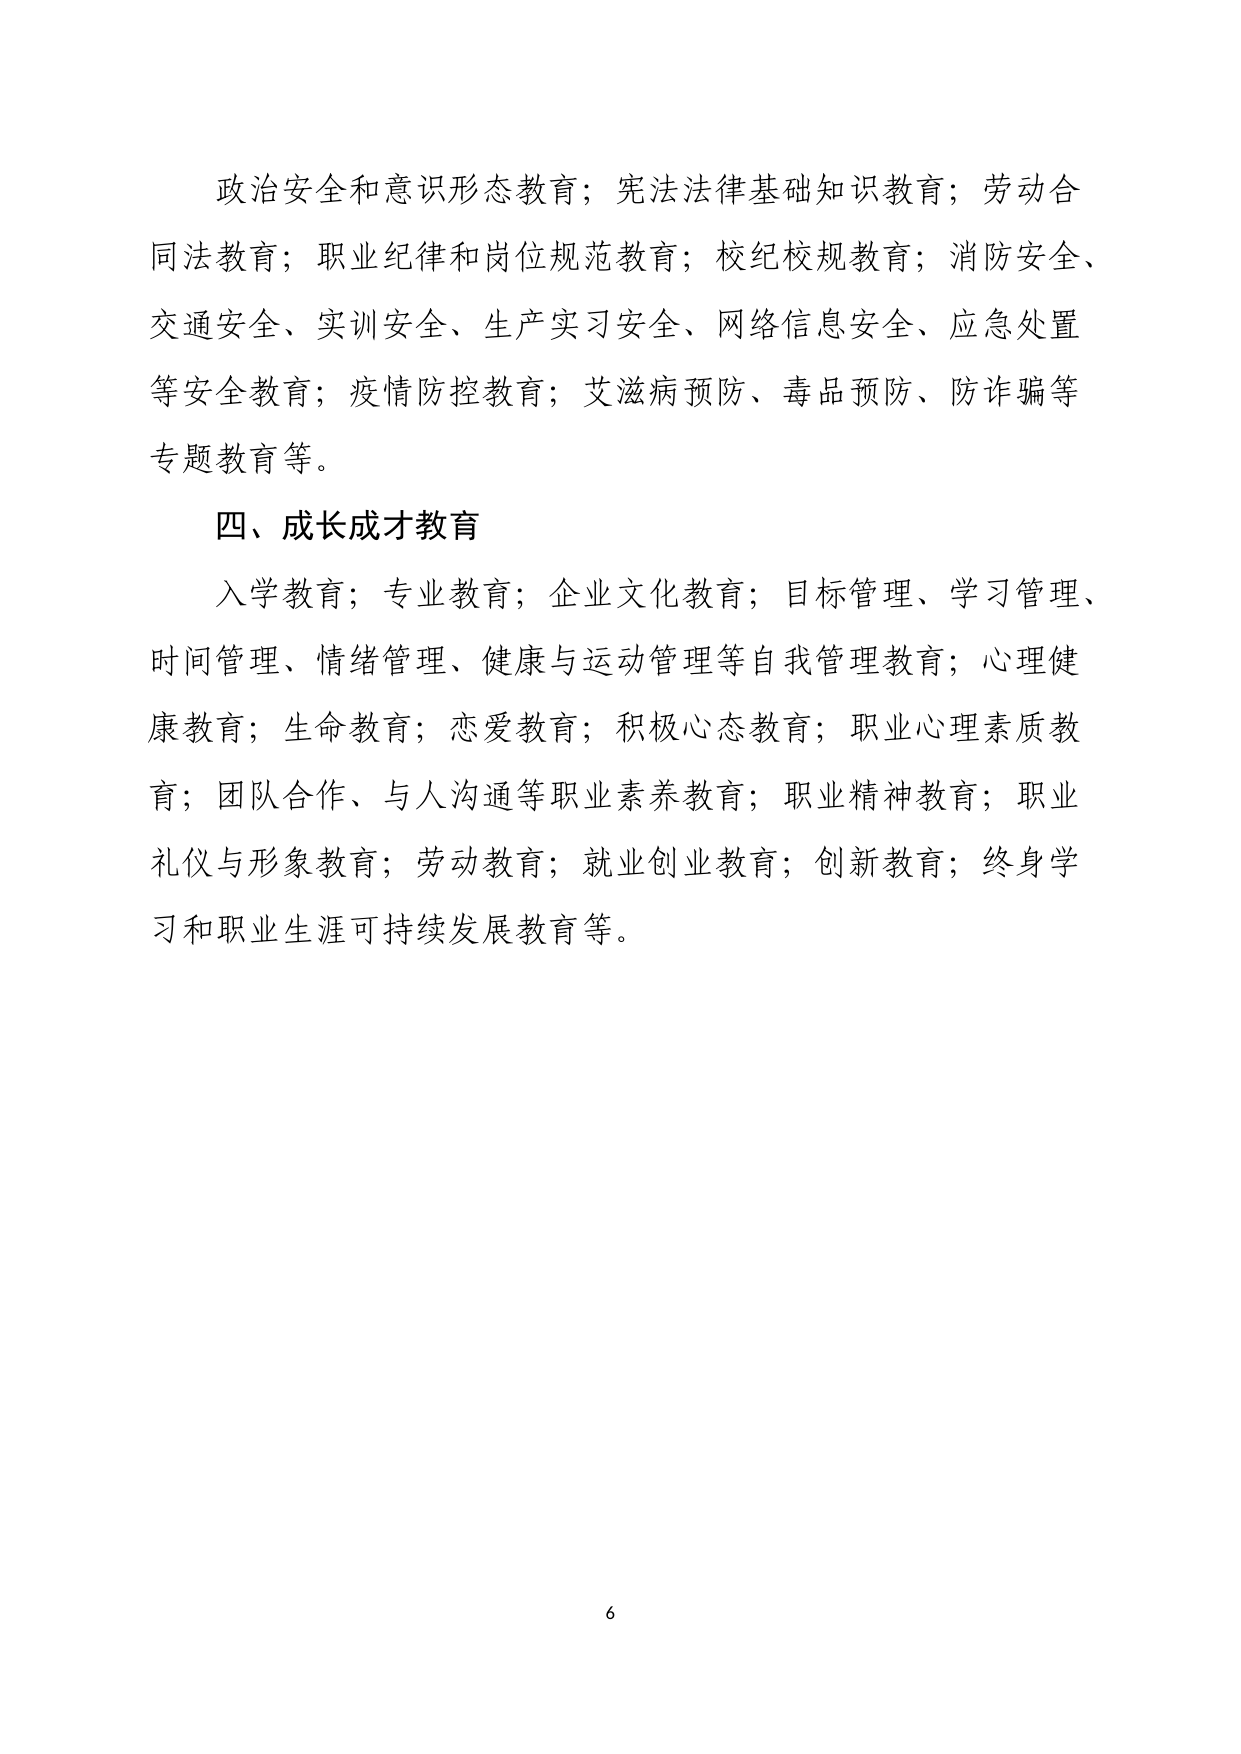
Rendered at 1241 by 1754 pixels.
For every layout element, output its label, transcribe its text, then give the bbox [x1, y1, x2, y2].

text 入学教育；专业教育；企业文化教育；目标管理、学习管理、时间管理、情绪管理、健康与运动管理等自我管理教育；心理健康教育；生命教育；恋爱教育；积极心态教育；职业心理素质教育；团队合作、与人沟通等职业素养教育；职业精神教育；职业礼仪与形象教育；劳动教育；就业创业教育；创新教育；终身学习和职业生涯可持续发展教育等。 [148, 557, 1093, 961]
text 政治安全和意识形态教育；宪法法律基础知识教育；劳动合同法教育；职业纪律和岗位规范教育；校纪校规教育；消防安全、交通安全、实训安全、生产实习安全、网络信息安全、应急处置等安全教育；疫情防控教育；艾滋病预防、毒品预防、防诈骗等专题教育等。 [148, 153, 1093, 490]
text 四、成长成才教育 [148, 490, 1093, 557]
